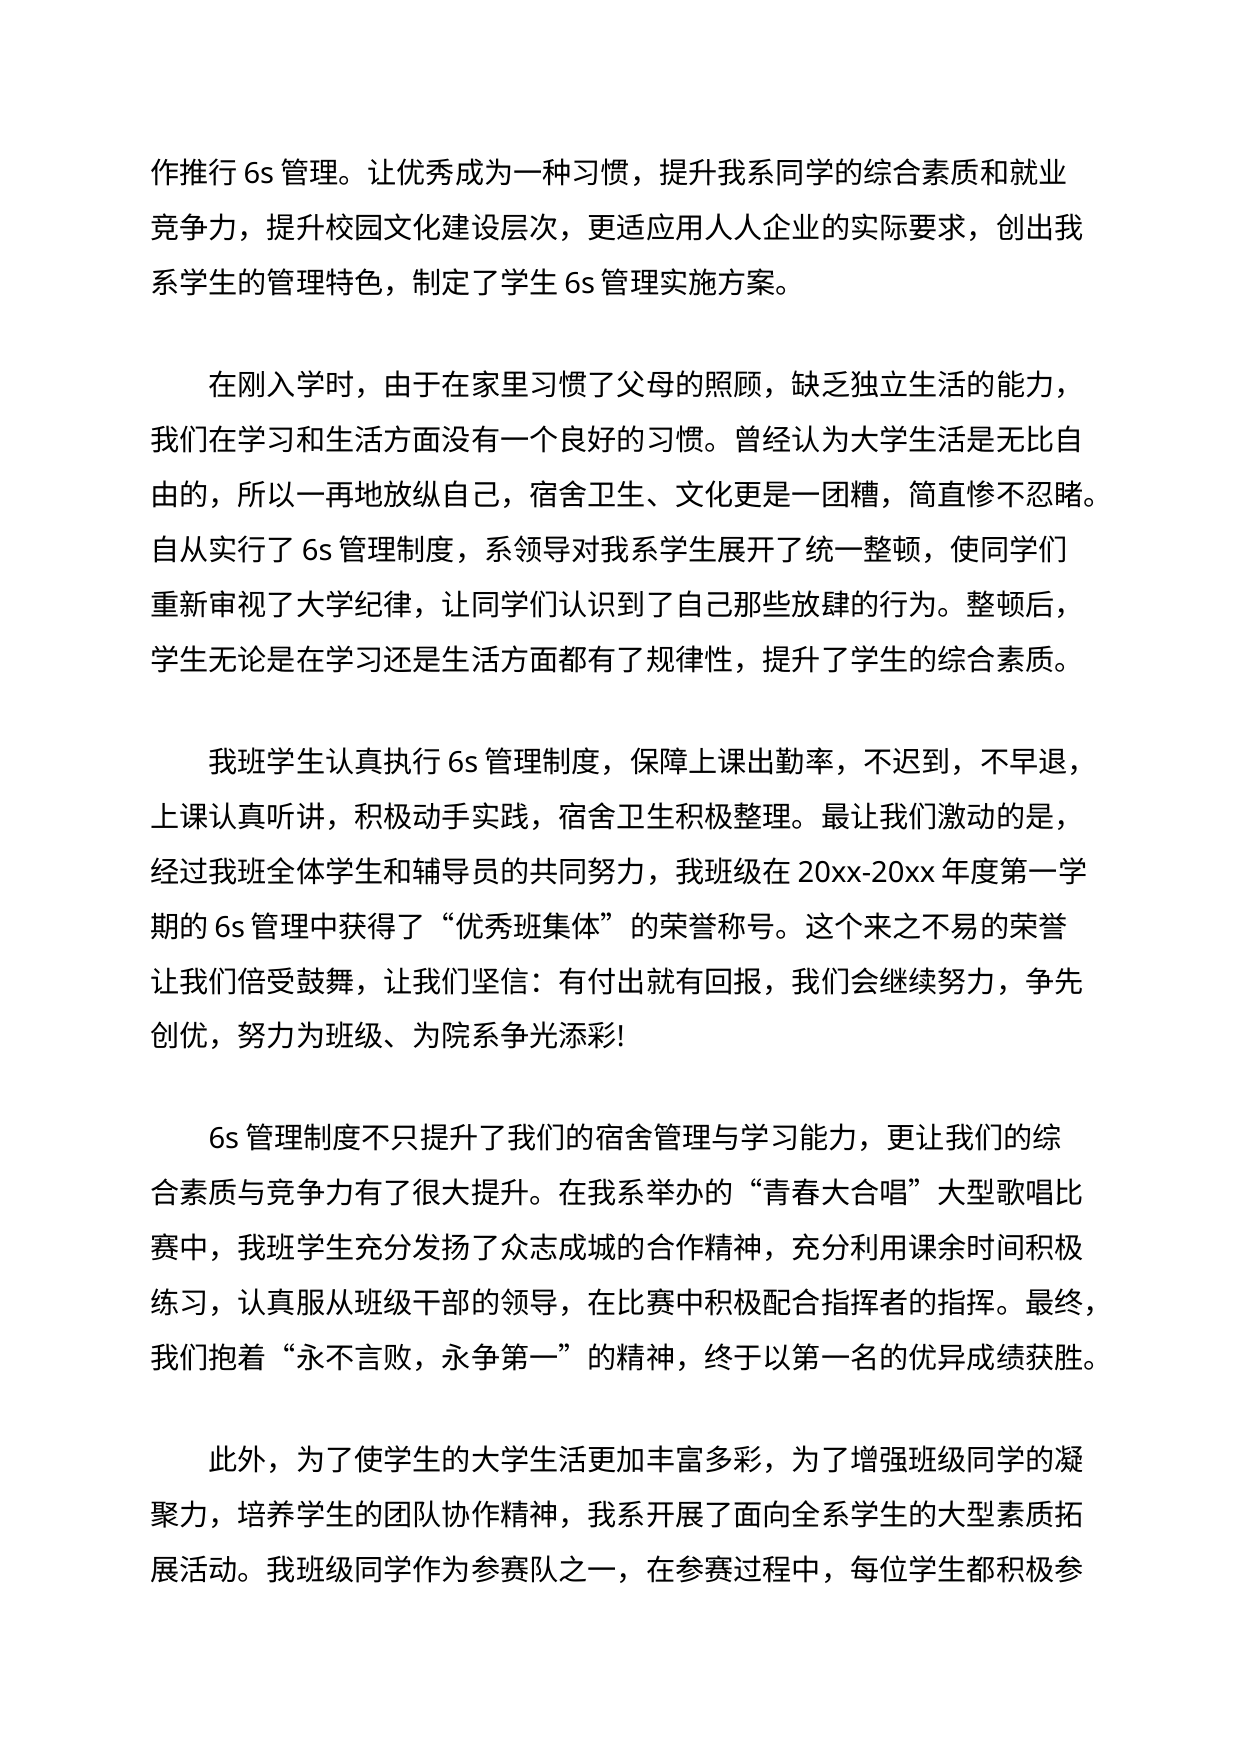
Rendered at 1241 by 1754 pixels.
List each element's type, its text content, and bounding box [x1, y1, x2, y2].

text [150, 1436, 1090, 1588]
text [150, 150, 1090, 302]
text 在刚入学时，由于在家里习惯了父母的照顾，缺乏独立生活的能力，我们在学习和生活方面没有一个良好的习惯。曾经认为大学生活是无比自由的，所以一再地放纵自己，宿舍卫生、文化更是一团糟，简直惨不忍睹。自从实行了6s管理制度，系领导对我系学生展开了统一整顿，使同学们重新审视了大学纪律，让同学们认识到了自己那些放肆的行为。整顿后，学生无论是在学习还是生活方面都有了规律性，提升了学生的综合素质。 [150, 362, 1090, 679]
text 6s管理制度不只提升了我们的宿舍管理与学习能力，更让我们的综合素质与竞争力有了很大提升。在我系举办的“青春大合唱”大型歌唱比赛中，我班学生充分发扬了众志成城的合作精神，充分利用课余时间积极练习，认真服从班级干部的领导，在比赛中积极配合指挥者的指挥。最终，我们抱着“永不言败，永争第一”的精神，终于以第一名的优异成绩获胜。 [150, 1115, 1090, 1377]
text 我班学生认真执行6s管理制度，保障上课出勤率，不迟到，不早退，上课认真听讲，积极动手实践，宿舍卫生积极整理。最让我们激动的是，经过我班全体学生和辅导员的共同努力，我班级在20xx-20xx年度第一学期的6s管理中获得了“优秀班集体”的荣誉称号。这个来之不易的荣誉让我们倍受鼓舞，让我们坚信：有付出就有回报，我们会继续努力，争先创优，努力为班级、为院系争光添彩! [150, 738, 1090, 1055]
